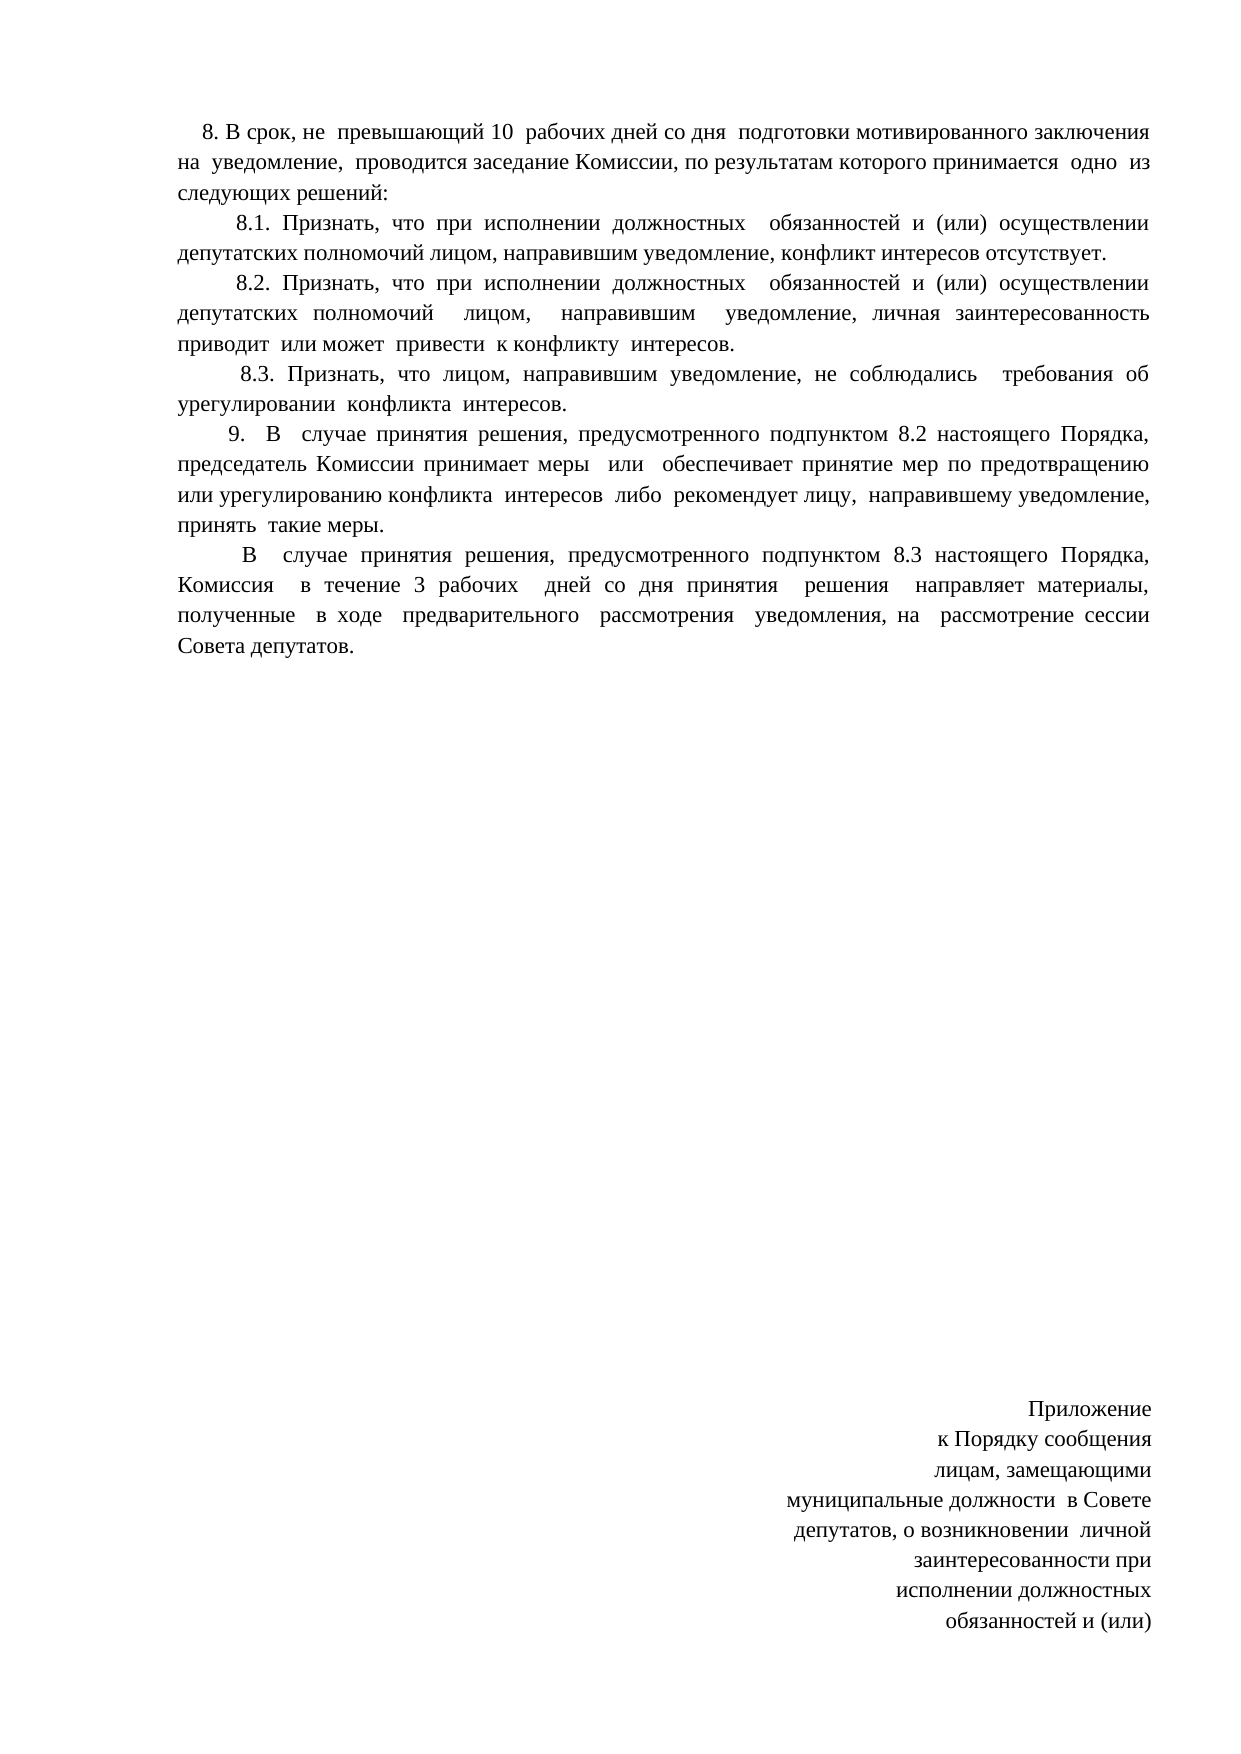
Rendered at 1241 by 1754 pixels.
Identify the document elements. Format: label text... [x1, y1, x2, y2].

text 9. В случае принятия решения, предусмотренного подпунктом 8.2 настоящего Порядка, председатель Комиссии принимает меры или обеспечивает принятие мер по предотвращению или урегулированию конфликта интересов либо рекомендует лицу, направившему уведомление, принять такие меры. [177, 420, 1152, 537]
text депутатов, о возникновении личной [177, 1516, 1152, 1542]
text обязанностей и (или) [177, 1607, 1152, 1633]
text лицам, замещающими [177, 1456, 1152, 1482]
text заинтересованности при [177, 1546, 1152, 1573]
text 8.1. Признать, что при исполнении должностных обязанностей и (или) осуществлении депутатских полномочий лицом, направившим уведомление, конфликт интересов отсутствует. [177, 209, 1152, 265]
text 8.2. Признать, что при исполнении должностных обязанностей и (или) осуществлении депутатских полномочий лицом, направившим уведомление, личная заинтересованность приводит или может привести к конфликту интересов. [177, 269, 1152, 356]
text В случае принятия решения, предусмотренного подпунктом 8.3 настоящего Порядка, Комиссия в течение 3 рабочих дней со дня принятия решения направляет материалы, полученные в ходе предварительного рассмотрения уведомления, на рассмотрение сессии Совета депутатов. [177, 541, 1152, 658]
text 8. В срок, не превышающий 10 рабочих дней со дня подготовки мотивированного заключения на уведомление, проводится заседание Комиссии, по результатам которого принимается одно из следующих решений: [177, 118, 1152, 205]
text к Порядку сообщения [177, 1425, 1152, 1452]
text исполнении должностных [177, 1576, 1152, 1603]
text муниципальные должности в Совете [177, 1486, 1152, 1512]
text Приложение [177, 1395, 1152, 1422]
text 8.3. Признать, что лицом, направившим уведомление, не соблюдались требования об урегулировании конфликта интересов. [177, 360, 1152, 416]
